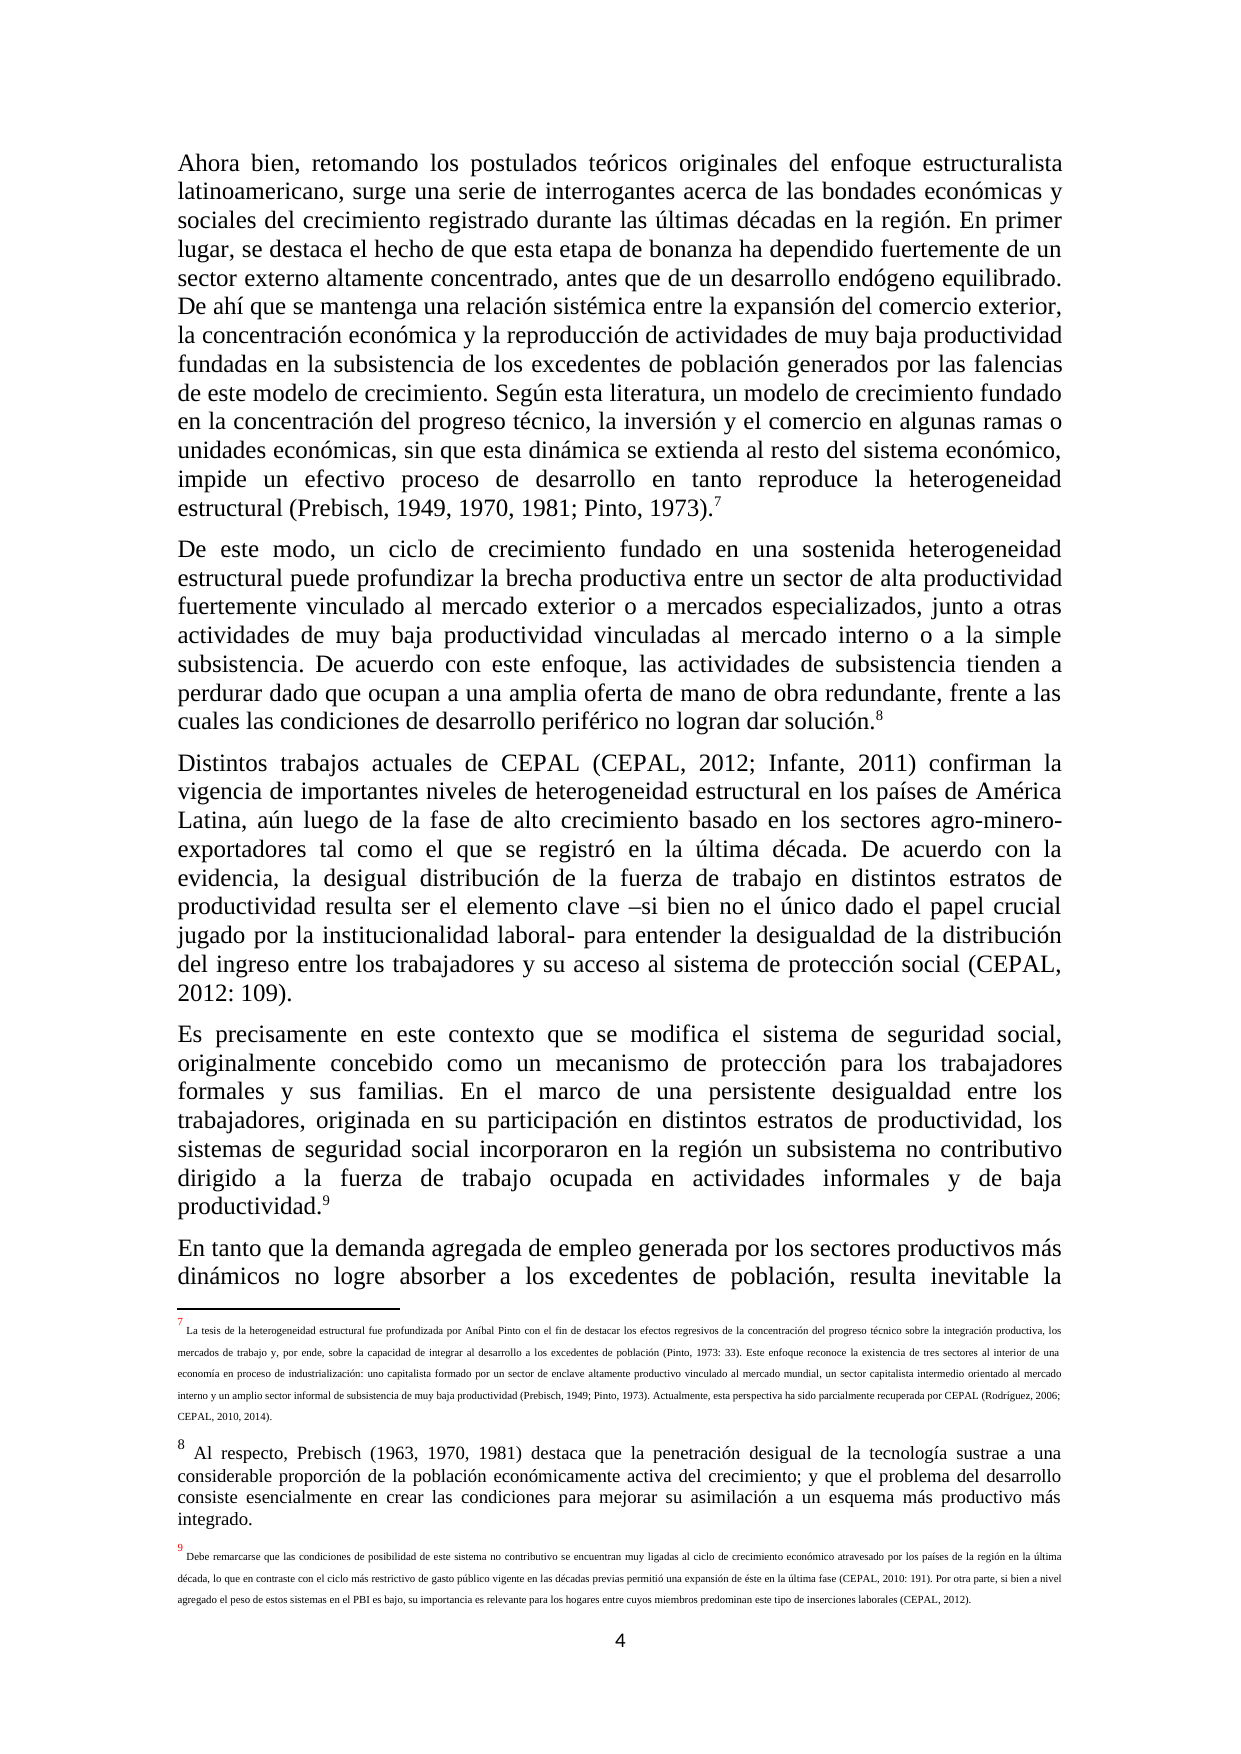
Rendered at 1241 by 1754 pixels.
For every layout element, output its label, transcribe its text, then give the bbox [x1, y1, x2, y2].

text Ahora bien, retomando los postulados teóricos originales del enfoque estructuralista latinoamericano, surge una serie de interrogantes acerca de las bondades económicas y sociales del crecimiento registrado durante las últimas décadas en la región. En primer lugar, se destaca el hecho de que esta etapa de bonanza ha dependido fuertemente de un sector externo altamente concentrado, antes que de un desarrollo endógeno equilibrado. De ahí que se mantenga una relación sistémica entre la expansión del comercio exterior, la concentración económica y la reproducción de actividades de muy baja productividad fundadas en la subsistencia de los excedentes de población generados por las falencias de este modelo de crecimiento. Según esta literatura, un modelo de crecimiento fundado en la concentración del progreso técnico, la inversión y el comercio en algunas ramas o unidades económicas, sin que esta dinámica se extienda al resto del sistema económico, impide un efectivo proceso de desarrollo en tanto reproduce la heterogeneidad estructural (Prebisch, 1949, 1970, 1981; Pinto, 1973). [177, 148, 1063, 521]
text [177, 1233, 1063, 1290]
text Distintos trabajos actuales de CEPAL (CEPAL, 2012; Infante, 2011) confirman la vigencia de importantes niveles de heterogeneidad estructural en los países de América Latina, aún luego de la fase de alto crecimiento basado en los sectores agro-minero-exportadores tal como el que se registró en la última década. De acuerdo con la evidencia, la desigual distribución de la fuerza de trabajo en distintos estratos de productividad resulta ser el elemento clave –si bien no el único dado el papel crucial jugado por la institucionalidad laboral- para entender la desigualdad de la distribución del ingreso entre los trabajadores y su acceso al sistema de protección social (CEPAL, 2012: 109). [177, 748, 1063, 1006]
text Es precisamente en este contexto que se modifica el sistema de seguridad social, originalmente concebido como un mecanismo de protección para los trabajadores formales y sus familias. En el marco de una persistente desigualdad entre los trabajadores, originada en su participación en distintos estratos de productividad, los sistemas de seguridad social incorporaron en la región un subsistema no contributivo dirigido a la fuerza de trabajo ocupada en actividades informales y de baja productividad. [177, 1019, 1063, 1220]
text De este modo, un ciclo de crecimiento fundado en una sostenida heterogeneidad estructural puede profundizar la brecha productiva entre un sector de alta productividad fuertemente vinculado al mercado exterior o a mercados especializados, junto a otras actividades de muy baja productividad vinculadas al mercado interno o a la simple subsistencia. De acuerdo con este enfoque, las actividades de subsistencia tienden a perdurar dado que ocupan a una amplia oferta de mano de obra redundante, frente a las cuales las condiciones de desarrollo periférico no logran dar solución. [177, 534, 1063, 735]
